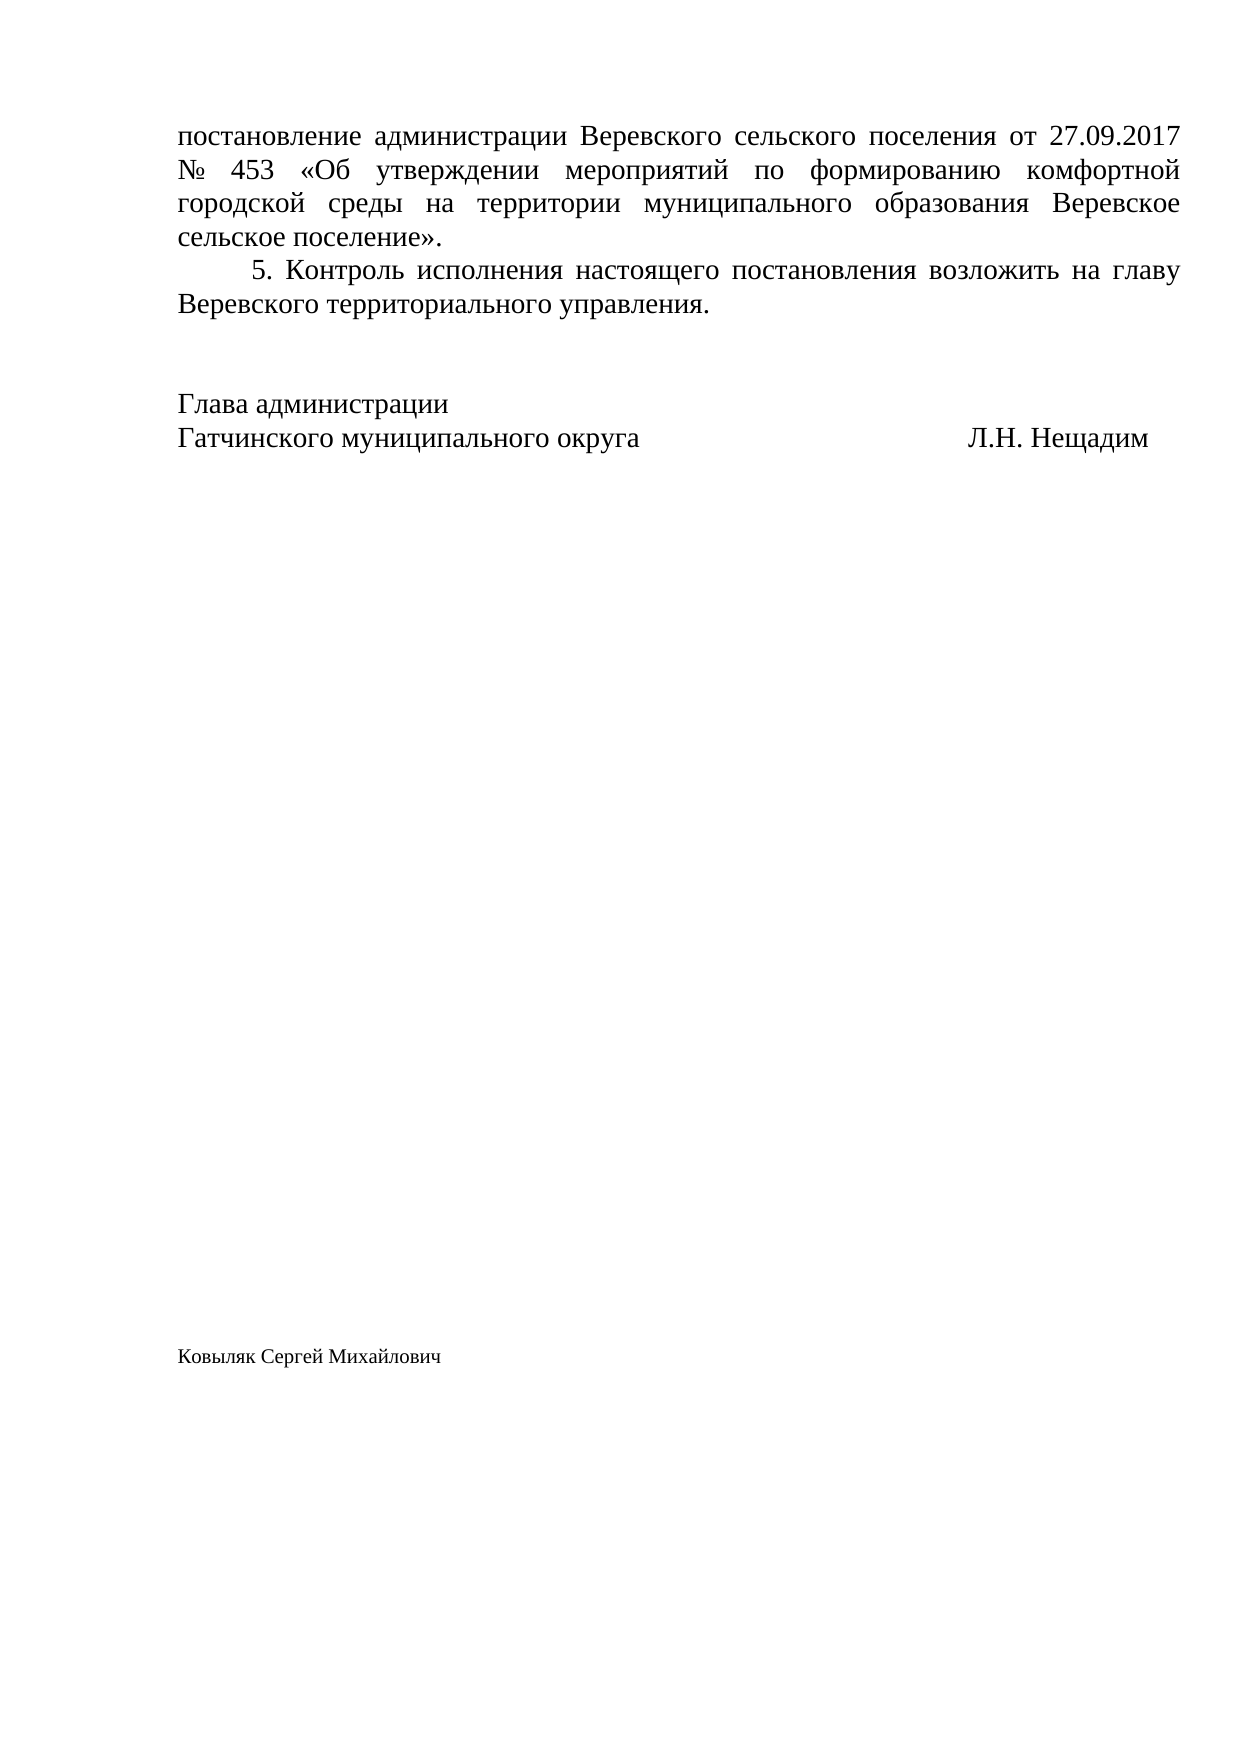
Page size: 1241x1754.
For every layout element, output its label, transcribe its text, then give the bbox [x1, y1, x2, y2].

text Гатчинского муниципального округа Л.Н. Нещадим [177, 420, 1181, 454]
text 5. Контроль исполнения настоящего постановления возложить на главу Веревского территориального управления. [177, 252, 1181, 319]
text Ковыляк Сергей Михайлович [177, 1344, 1181, 1368]
text Глава администрации [177, 387, 1181, 420]
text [177, 118, 1181, 252]
